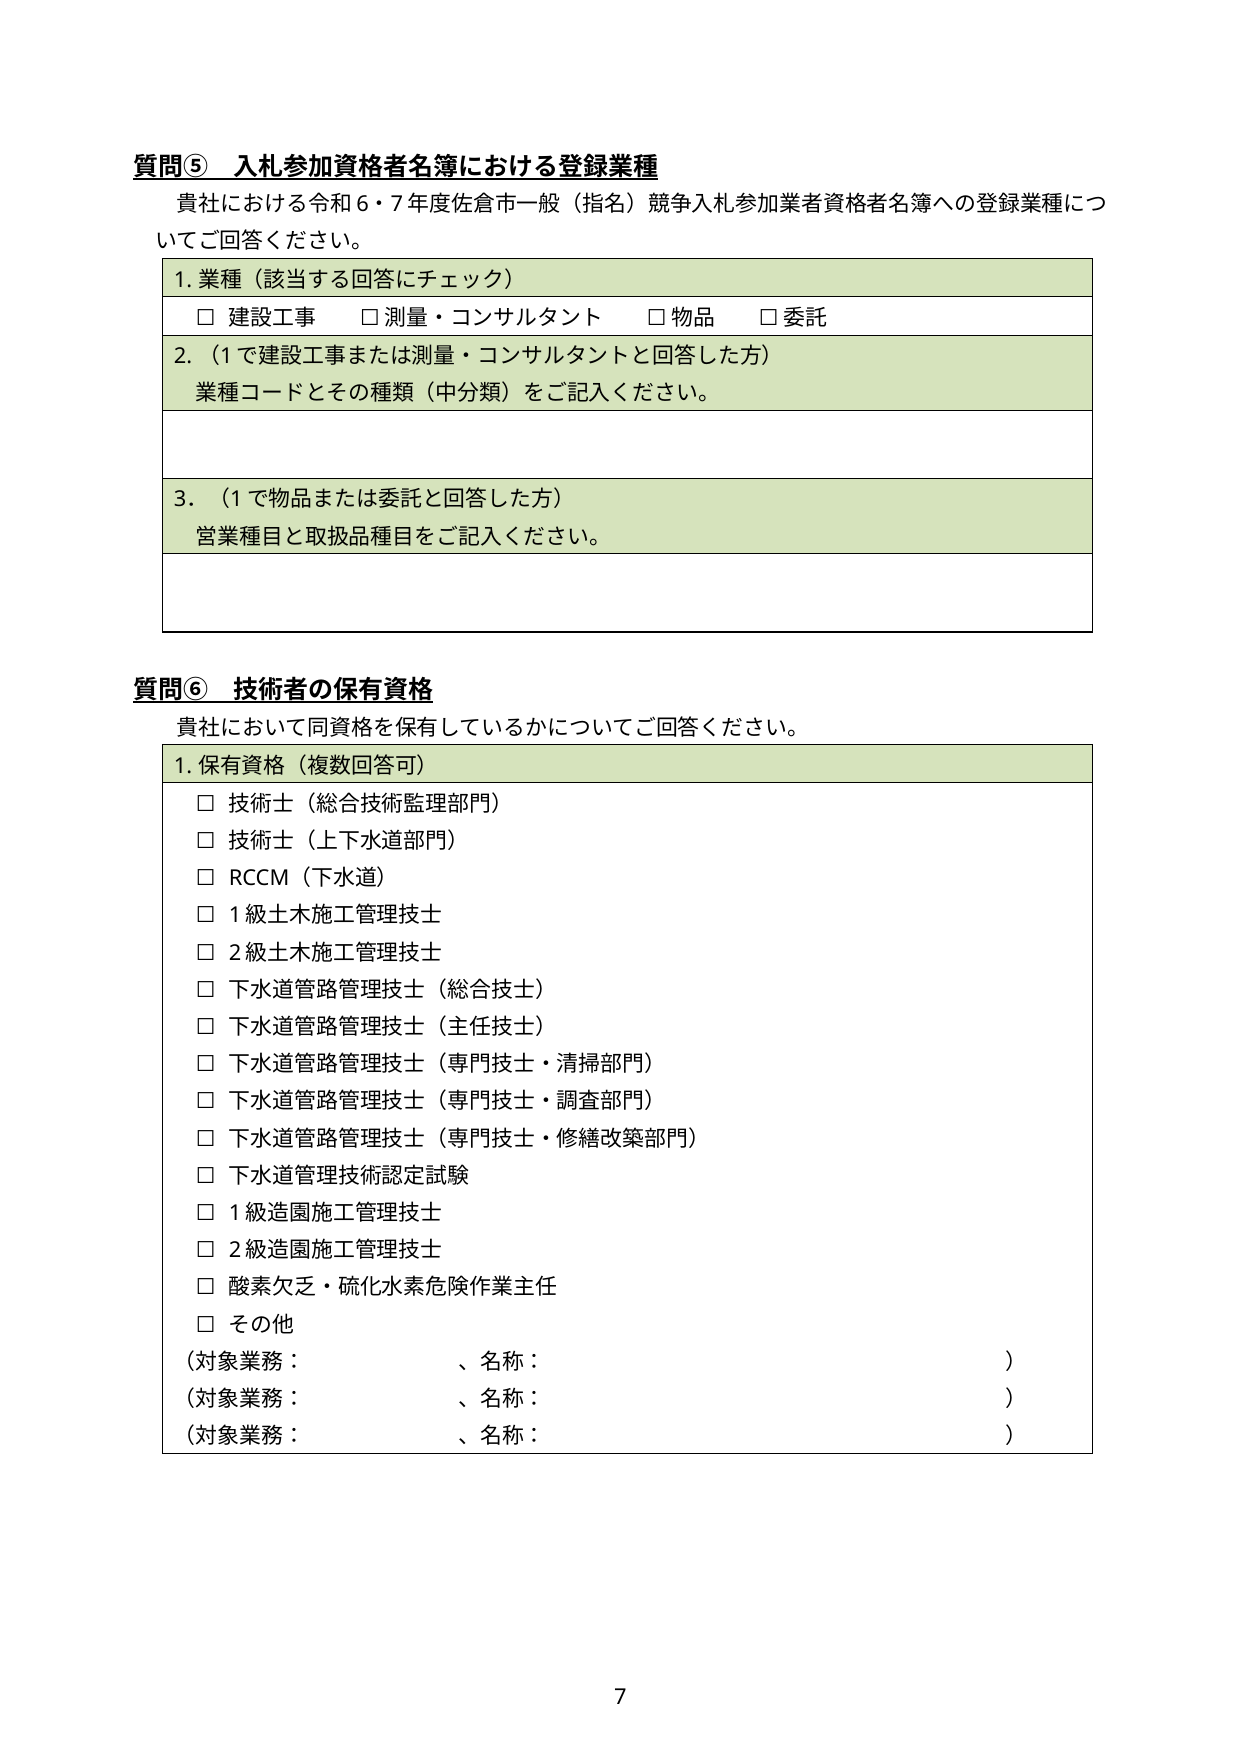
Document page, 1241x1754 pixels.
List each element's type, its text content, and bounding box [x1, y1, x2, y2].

table_cell [163, 554, 1092, 631]
subtitle 質問⑥ 技術者の保有資格 [133, 669, 1107, 707]
table_cell 技術士（総合技術監理部門） 技術士（上下水道部門） RCCM（下水道） 1級土木施工管理技士 2級土木施工管理技士 下水道管路管理技士（総合技士） 下水道管路管理技士（主任技士） 下水道管路管理技士（専門技士・清掃部門） 下水道管路管理技士（専門技士・調査部門） 下水道管路管理技士（専門技士・修繕改築部門） 下水道管理技術認定試験 1級造園施工管理技士 2級造園施工管理技士 酸素欠乏・硫化水素危険作業主任 その他 （対象業務： 、名称： ） （対象業務： 、名称： ） （対象業務： 、名称： ） [163, 783, 1092, 1453]
subtitle 質問⑤ 入札参加資格者名簿における登録業種 [133, 146, 1107, 184]
text 貴社において同資格を保有しているかについてご回答ください。 [155, 707, 1107, 744]
text 貴社における令和6・7年度佐倉市一般（指名）競争入札参加業者資格者名簿への登録業種についてご回答ください。 [155, 184, 1107, 258]
table_cell 3．（1で物品または委託と回答した方） 営業種目と取扱品種目をご記入ください。 [163, 479, 1092, 553]
table_cell 建設工事 測量・コンサルタント 物品 委託 [163, 297, 1092, 334]
table_cell [163, 411, 1092, 478]
table_header 1. 保有資格（複数回答可） [163, 745, 1092, 782]
table_cell 2. （1で建設工事または測量・コンサルタントと回答した方） 業種コードとその種類（中分類）をご記入ください。 [163, 336, 1092, 410]
table_header 1. 業種（該当する回答にチェック） [163, 259, 1092, 296]
